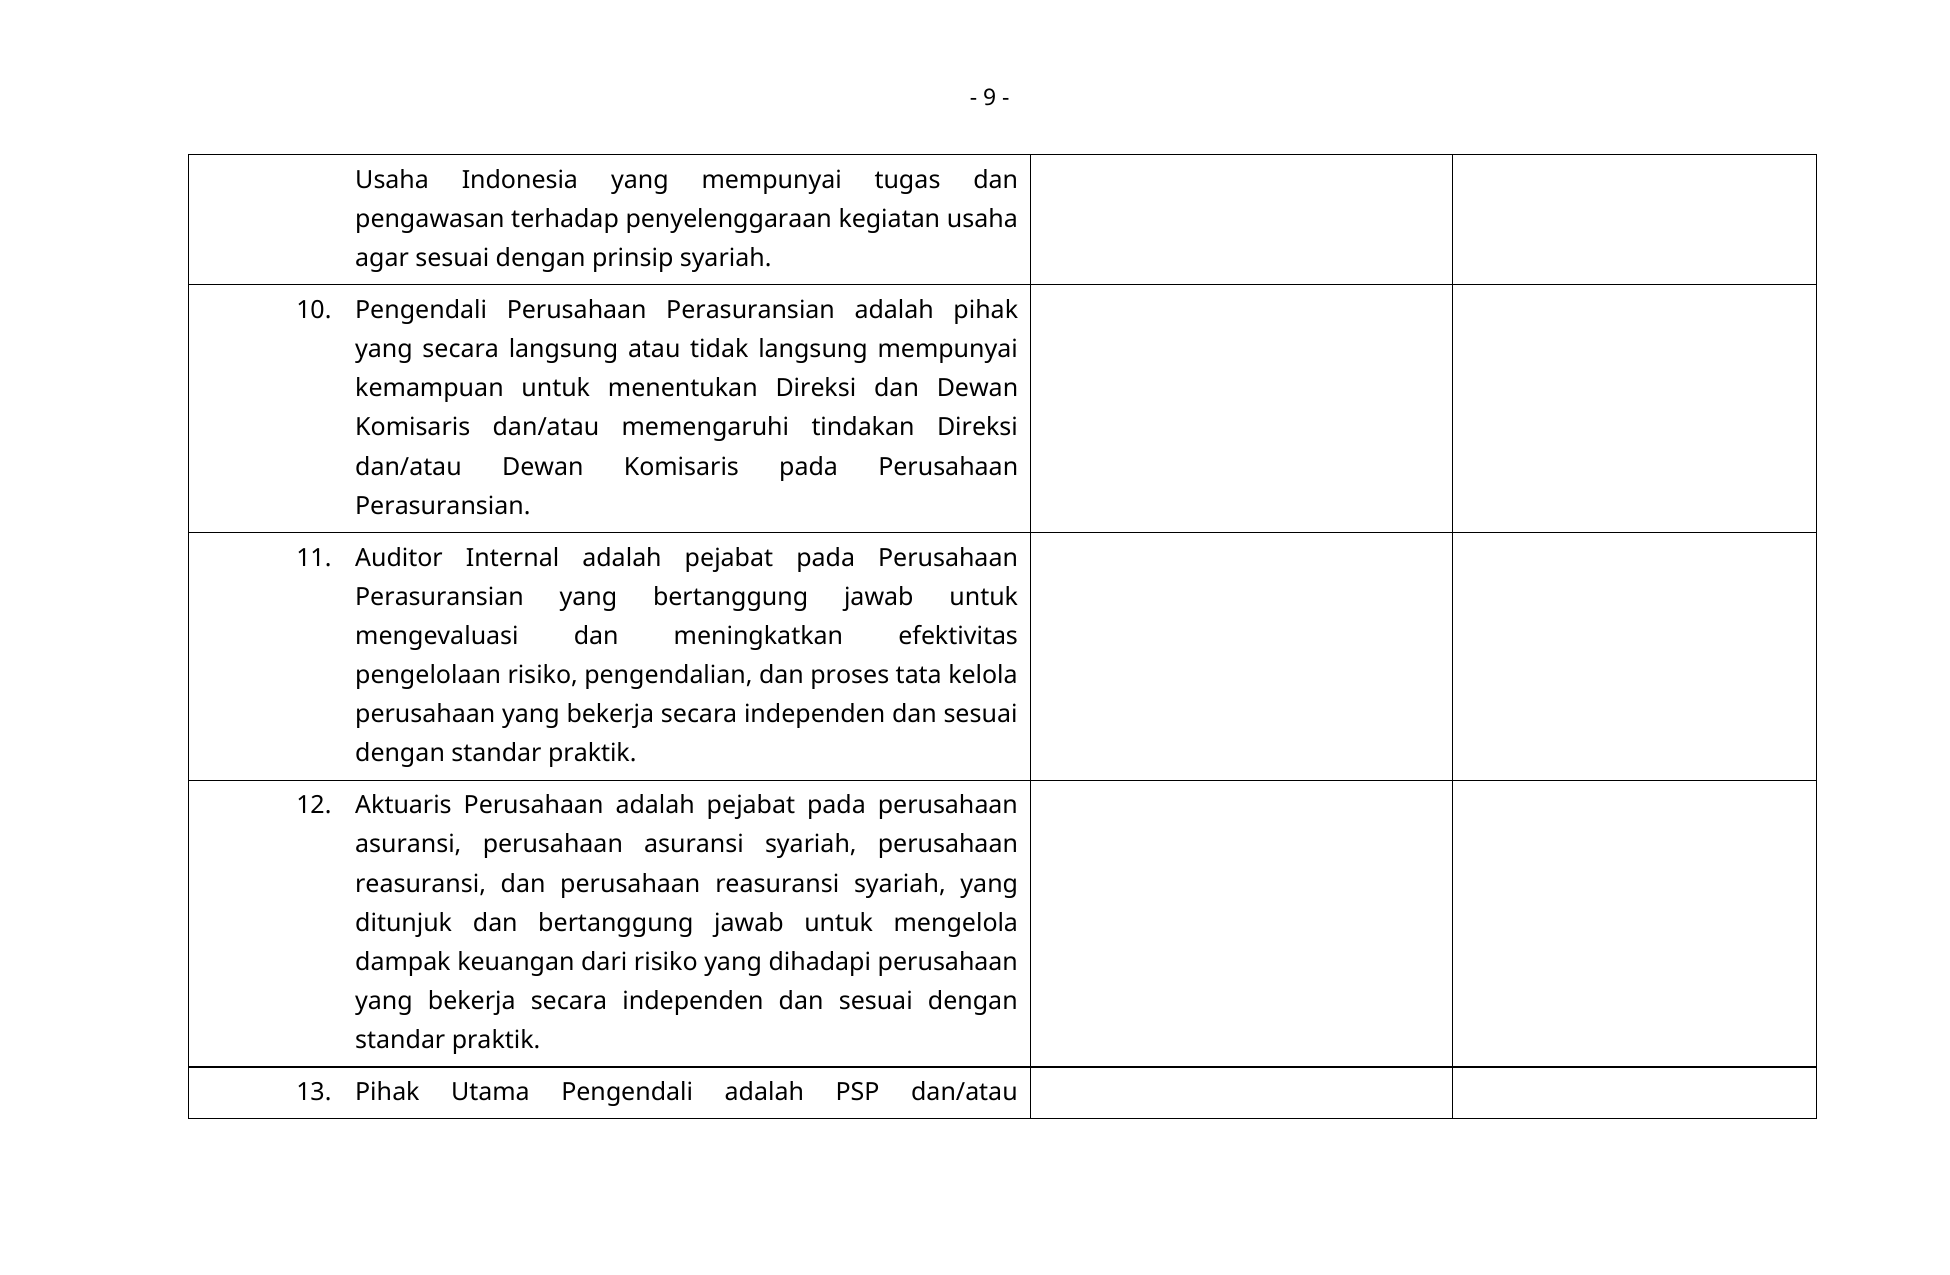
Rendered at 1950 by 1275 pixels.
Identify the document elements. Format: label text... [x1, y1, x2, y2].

table_cell [1031, 1068, 1452, 1118]
table_cell Aktuaris Perusahaan adalah pejabat pada perusahaan asuransi, perusahaan asuransi syariah, perusahaan reasuransi, dan perusahaan reasuransi syariah, yang ditunjuk dan bertanggung jawab untuk mengelola dampak keuangan dari risiko yang dihadapi perusahaan yang bekerja secara independen dan sesuai dengan standar praktik. [189, 781, 1030, 1066]
table_cell Auditor Internal adalah pejabat pada Perusahaan Perasuransian yang bertanggung jawab untuk mengevaluasi dan meningkatkan efektivitas pengelolaan risiko, pengendalian, dan proses tata kelola perusahaan yang bekerja secara independen dan sesuai dengan standar praktik. [189, 533, 1030, 779]
table_cell [1453, 533, 1816, 779]
table_cell Pengendali Perusahaan Perasuransian adalah pihak yang secara langsung atau tidak langsung mempunyai kemampuan untuk menentukan Direksi dan Dewan Komisaris dan/atau memengaruhi tindakan Direksi dan/atau Dewan Komisaris pada Perusahaan Perasuransian. [189, 285, 1030, 532]
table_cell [189, 155, 1030, 284]
table_cell [1031, 533, 1452, 779]
table_cell [1453, 285, 1816, 532]
table_cell [1453, 1068, 1816, 1118]
table_cell [1031, 781, 1452, 1066]
table_cell [1453, 155, 1816, 284]
table_cell [1031, 285, 1452, 532]
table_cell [189, 1068, 1030, 1118]
table_cell [1031, 155, 1452, 284]
table_cell [1453, 781, 1816, 1066]
